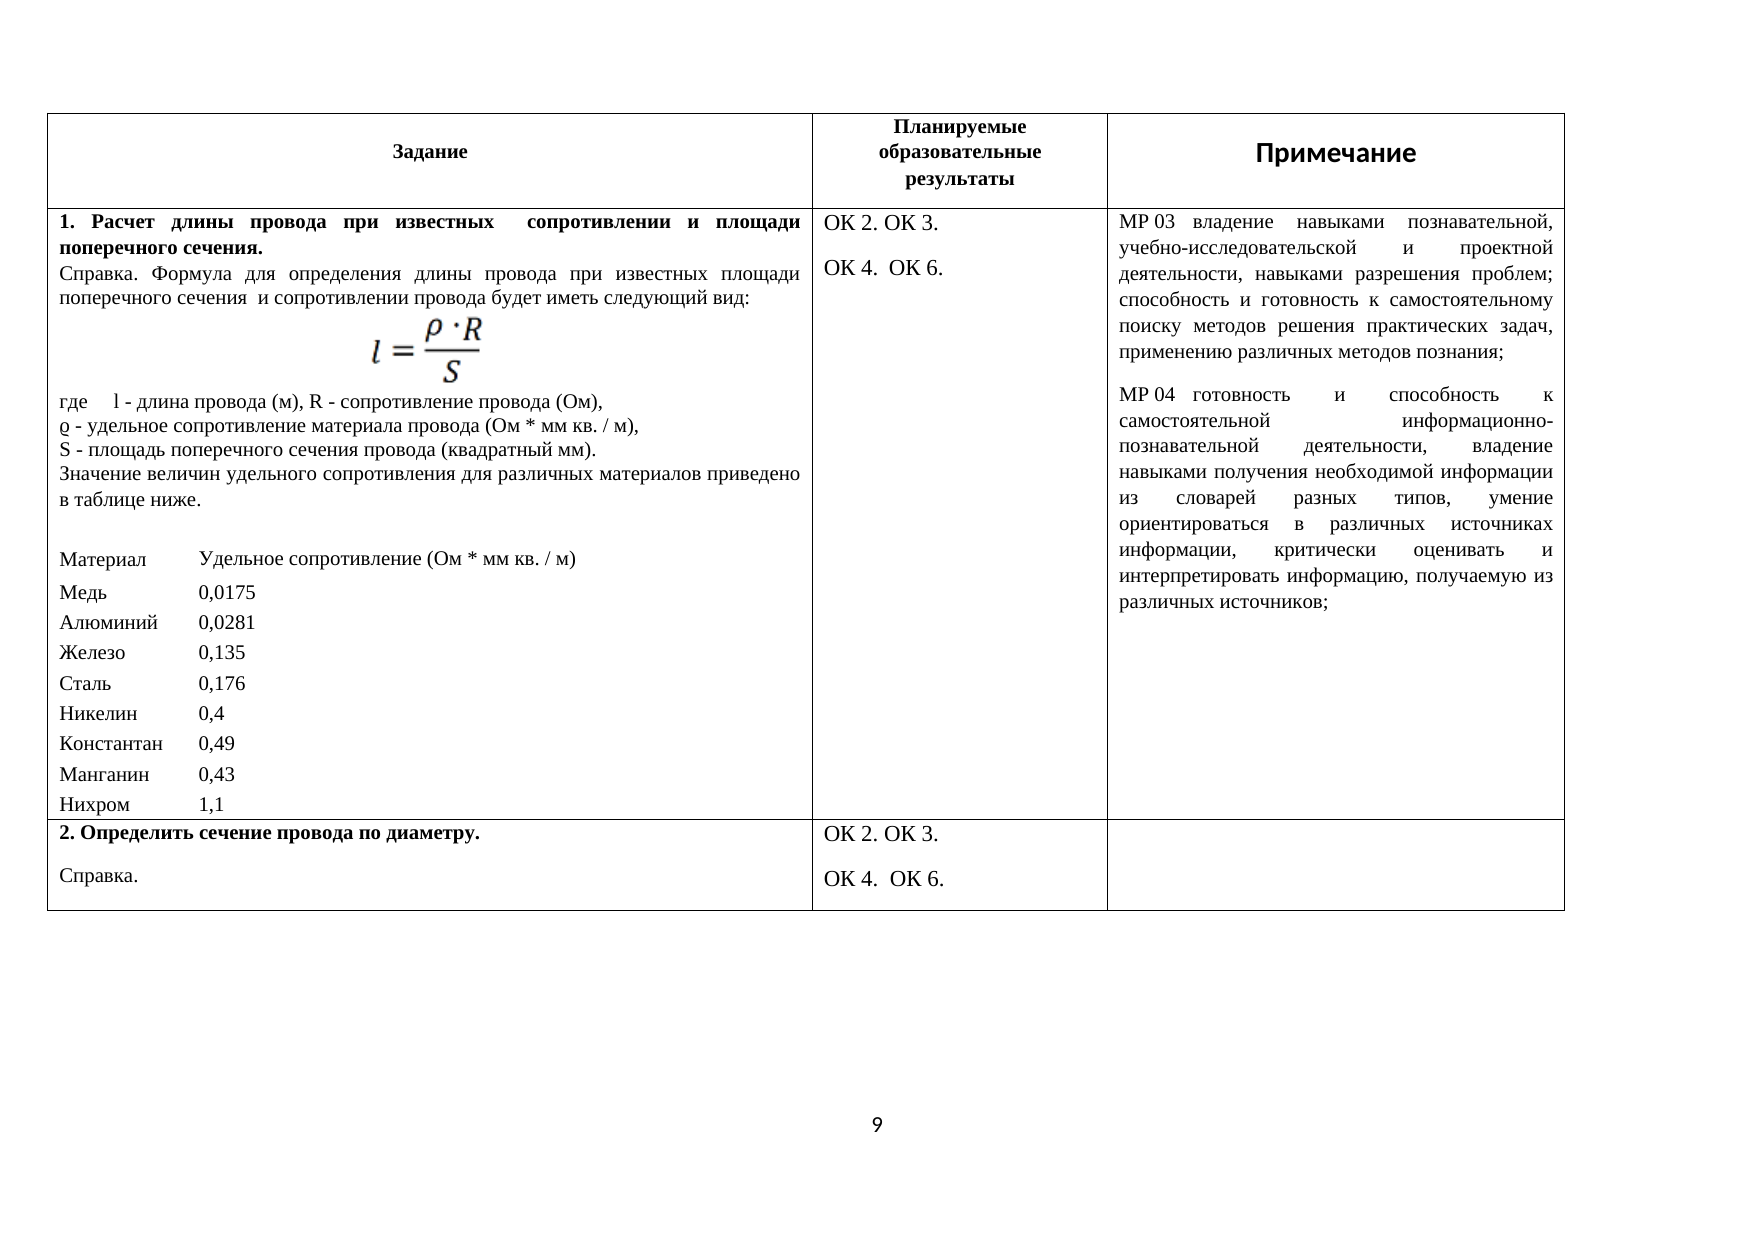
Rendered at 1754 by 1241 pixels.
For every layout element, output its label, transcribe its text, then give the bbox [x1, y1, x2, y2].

table_cell 1. Расчет длины провода при известных сопротивлении и площади поперечного сечения. Справка. Формула для определения длины провода при известных площади поперечного сечения и сопротивлении провода будет иметь следующий вид: где l - длина провода (м), R - сопротивление провода (Ом), ϱ - удельное сопротивление материала провода (Ом * мм кв. / м), S - площадь поперечного сечения провода (квадратный мм). Значение величин удельного сопротивления для различных материалов приведено в таблице ниже. [48, 209, 812, 819]
table_header Примечание [1108, 114, 1564, 208]
picture [366, 309, 494, 389]
table_cell ОК 2. ОК 3. ОК 4. ОК 6. [813, 209, 1107, 819]
table_cell МР 03 владение навыками познавательной, учебно-исследовательской и проектной деятельности, навыками разрешения проблем; способность и готовность к самостоятельному поиску методов решения практических задач, применению различных методов познания; МР 04 готовность и способность к самостоятельной информационно-познавательной деятельности, владение навыками получения необходимой информации из словарей разных типов, умение ориентироваться в различных источниках информации, критически оценивать и интерпретировать информацию, получаемую из различных источников; [1108, 209, 1564, 819]
table_cell [1108, 820, 1564, 910]
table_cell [813, 820, 1107, 910]
table_header Планируемые образовательные результаты [813, 114, 1107, 208]
table_header Задание [48, 114, 812, 208]
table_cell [48, 820, 812, 910]
